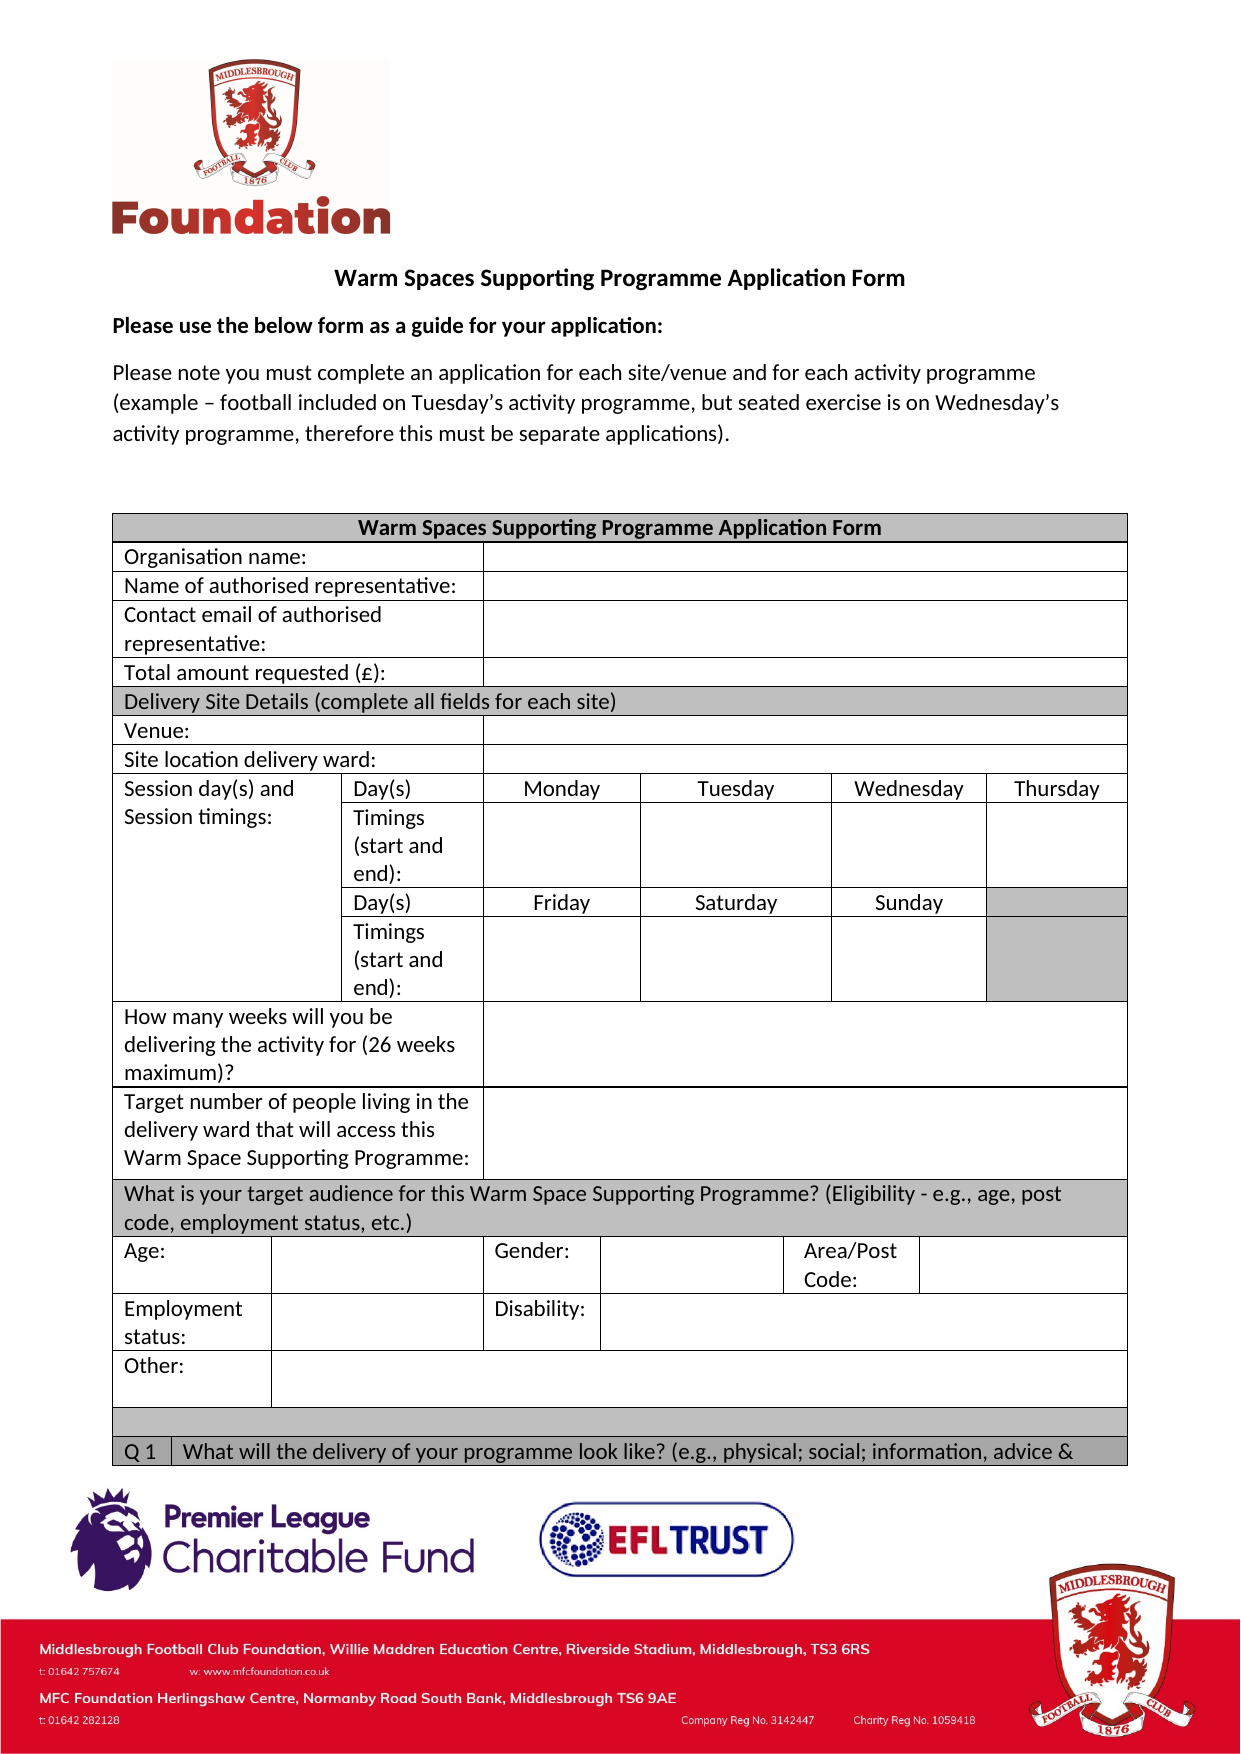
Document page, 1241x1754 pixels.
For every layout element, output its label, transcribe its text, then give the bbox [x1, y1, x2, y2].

text Please note you must complete an application for each site/venue and for each activity programme (example – football included on Tuesday’s activity programme, but seated exercise is on Wednesday’s activity programme, therefore this must be separate applications). [112, 358, 1128, 447]
table_cell Q 1 [113, 1437, 171, 1465]
table_cell [484, 1002, 1127, 1086]
table_cell [987, 917, 1127, 1001]
table_cell Wednesday [832, 774, 986, 802]
table_cell [484, 716, 1127, 744]
table_cell [484, 1088, 1127, 1178]
table_cell [987, 803, 1127, 887]
table_cell Delivery Site Details (complete all fields for each site) [113, 687, 1127, 715]
table_cell Thursday [987, 774, 1127, 802]
table_cell Age: [113, 1237, 271, 1293]
table_cell [272, 1351, 1127, 1407]
table_cell Session day(s) and Session timings: [113, 774, 341, 1001]
text Warm Spaces Supporting Programme Application Form [112, 262, 1128, 293]
table_cell [832, 803, 986, 887]
table_cell [484, 917, 640, 1001]
table_cell Day(s) [342, 888, 483, 916]
table_cell Total amount requested (£): [113, 658, 483, 686]
table_cell [484, 745, 1127, 773]
table_cell [601, 1237, 783, 1293]
table_cell [484, 601, 1127, 657]
table_cell How many weeks will you be delivering the activity for (26 weeks maximum)? [113, 1002, 483, 1086]
table_cell Other: [113, 1351, 271, 1407]
table_cell What is your target audience for this Warm Space Supporting Programme? (Eligibility - e.g., age, post code, employment status, etc.) [113, 1180, 1127, 1236]
table_cell Monday [484, 774, 640, 802]
table_cell Timings (start and end): [342, 803, 483, 887]
table_cell Disability: [484, 1294, 600, 1350]
table_cell Venue: [113, 716, 483, 744]
picture [112, 59, 391, 234]
table_cell Contact email of authorised representative: [113, 601, 483, 657]
table_cell [484, 803, 640, 887]
table_cell [601, 1294, 1127, 1350]
table_cell Saturday [641, 888, 831, 916]
table_cell [484, 543, 1127, 571]
table_cell Site location delivery ward: [113, 745, 483, 773]
table_cell [484, 658, 1127, 686]
table_cell [920, 1237, 1127, 1293]
table_cell [272, 1237, 483, 1293]
table_cell [272, 1294, 483, 1350]
table_cell [113, 1408, 1127, 1436]
table_cell [484, 572, 1127, 599]
picture [0, 1474, 1240, 1754]
table_cell Timings (start and end): [342, 917, 483, 1001]
table_cell Sunday [832, 888, 986, 916]
table_cell Name of authorised representative: [113, 572, 483, 599]
table_cell What will the delivery of your programme look like? (e.g., physical; social; information, advice & guidance; support etc.) [172, 1437, 1127, 1465]
table_cell Employment status: [113, 1294, 271, 1350]
table_cell Gender: [484, 1237, 600, 1293]
table_cell Day(s) [342, 774, 483, 802]
table_cell [832, 917, 986, 1001]
table_cell [641, 917, 831, 1001]
table_cell Tuesday [641, 774, 831, 802]
text Please use the below form as a guide for your application: [112, 311, 1128, 339]
table_cell [641, 803, 831, 887]
table_cell Area/Post Code: [784, 1237, 919, 1293]
table_cell [987, 888, 1127, 916]
table_header Warm Spaces Supporting Programme Application Form [113, 514, 1127, 541]
table_cell Organisation name: [113, 543, 483, 571]
table_cell Friday [484, 888, 640, 916]
table_cell Target number of people living in the delivery ward that will access this Warm Space Supporting Programme: [113, 1088, 483, 1178]
